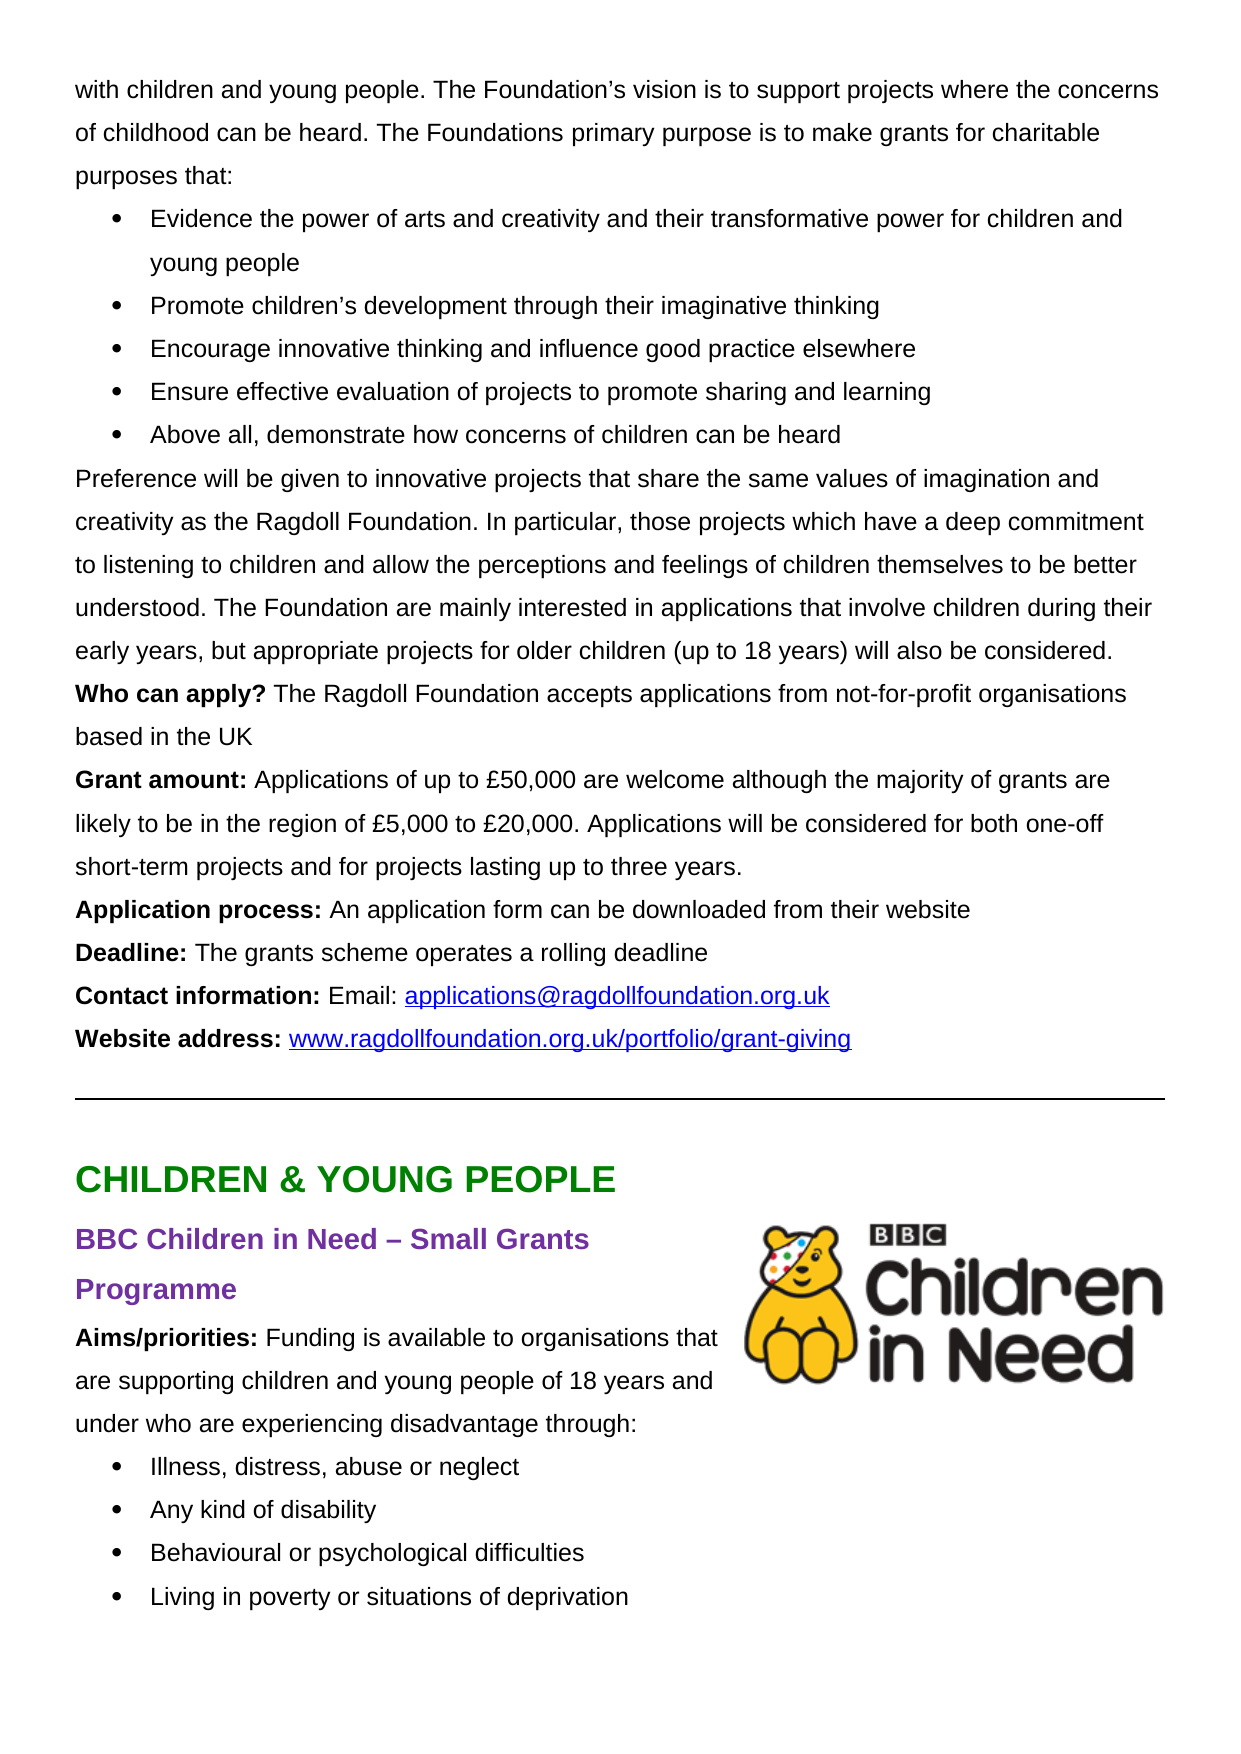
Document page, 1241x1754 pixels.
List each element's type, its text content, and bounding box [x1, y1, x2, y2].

list Illness, distress, abuse or neglect [112, 1452, 1165, 1481]
list Living in poverty or situations of deprivation [112, 1582, 1165, 1611]
text Deadline: The grants scheme operates a rolling deadline [75, 938, 1165, 967]
list Ensure effective evaluation of projects to promote sharing and learning [112, 377, 1165, 406]
text Website address: www.ragdollfoundation.org.uk/portfolio/grant-giving [75, 1024, 1165, 1053]
text Contact information: Email: applications@ragdollfoundation.org.uk [75, 981, 1165, 1010]
text Who can apply? The Ragdoll Foundation accepts applications from not-for-profit organisations based in the UK [75, 679, 1165, 751]
list Above all, demonstrate how concerns of children can be heard [112, 420, 1165, 449]
text Grant amount: Applications of up to £50,000 are welcome although the majority of grants are likely to be in the region of £5,000 to £20,000. Applications will be considered for both one-off short-term projects and for projects lasting up to three years. [75, 766, 1165, 881]
list Behavioural or psychological difficulties [112, 1538, 1165, 1567]
text Preference will be given to innovative projects that share the same values of imagination and creativity as the Ragdoll Foundation. In particular, those projects which have a deep commitment to listening to children and allow the perceptions and feelings of children themselves to be better understood. The Foundation are mainly interested in applications that involve children during their early years, but appropriate projects for older children (up to 18 years) will also be considered. [75, 464, 1165, 665]
list Promote children’s development through their imaginative thinking [112, 291, 1165, 319]
text CHILDREN & YOUNG PEOPLE [75, 1157, 1165, 1200]
picture [743, 1223, 1164, 1385]
list Encourage innovative thinking and influence good practice elsewhere [112, 334, 1165, 363]
text BBC Children in Need – Small Grants Programme [75, 1222, 1165, 1306]
list Any kind of disability [112, 1495, 1165, 1524]
list Evidence the power of arts and creativity and their transformative power for children and young people [112, 204, 1165, 276]
text Application process: An application form can be downloaded from their website [75, 895, 1165, 924]
text Aims/priorities: Funding is available to organisations that are supporting children and young people of 18 years and under who are experiencing disadvantage through: [75, 1323, 1165, 1438]
